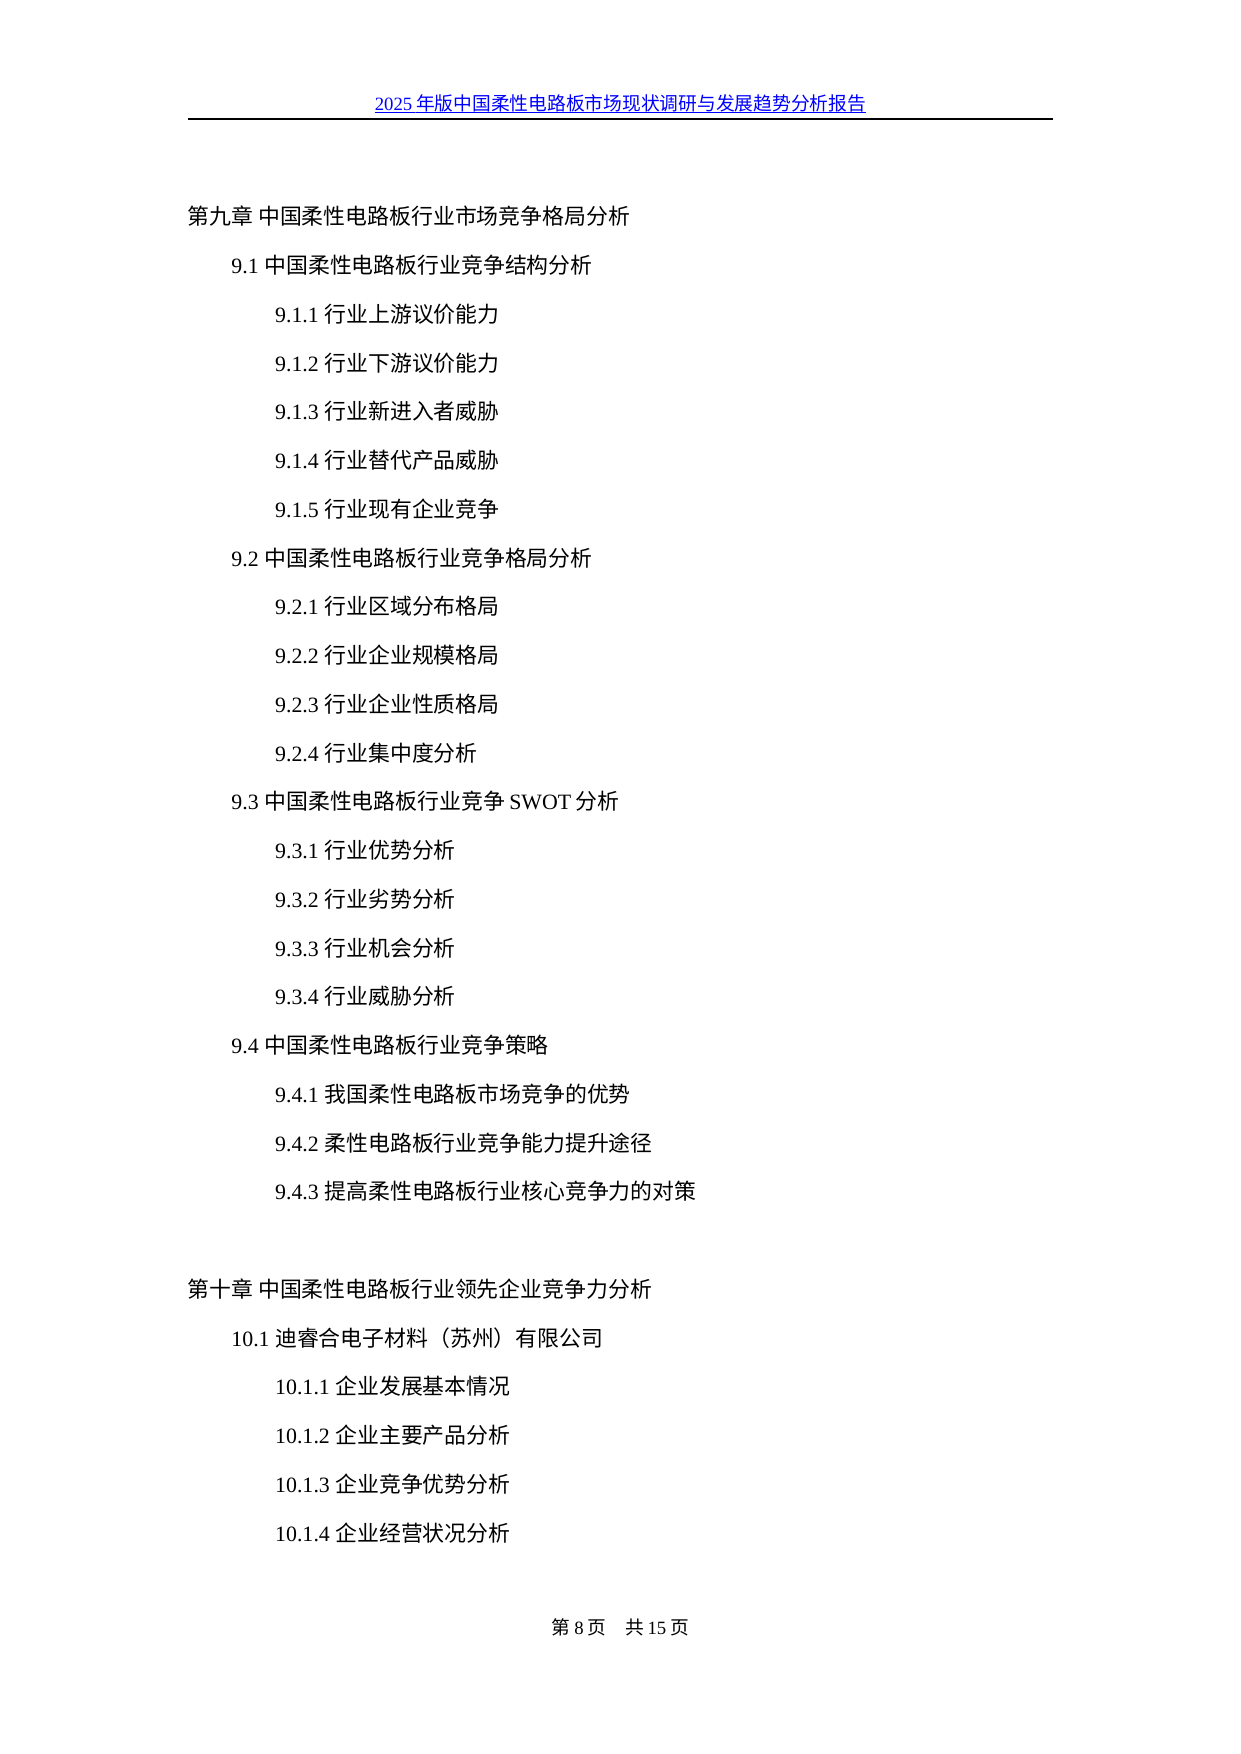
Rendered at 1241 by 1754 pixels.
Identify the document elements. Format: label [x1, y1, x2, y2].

text [187, 150, 1053, 1548]
